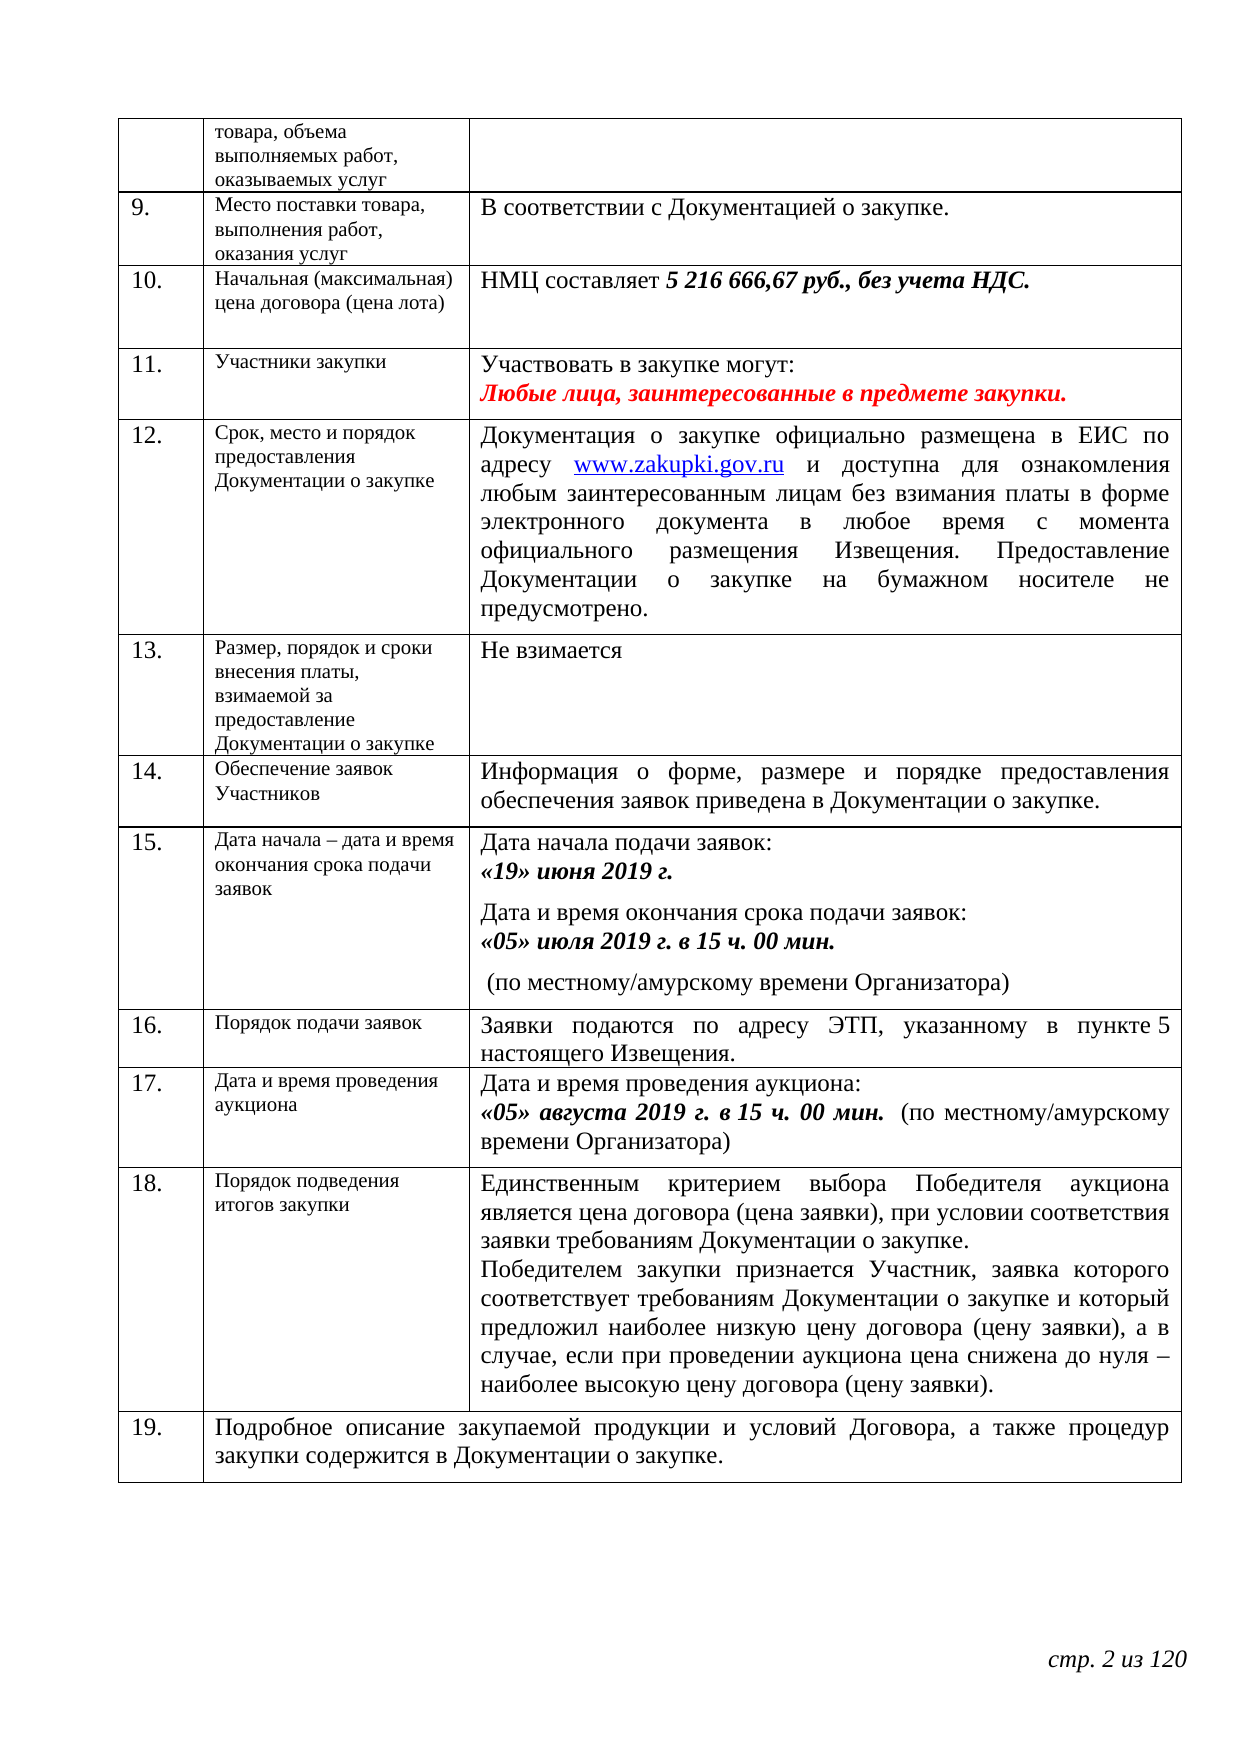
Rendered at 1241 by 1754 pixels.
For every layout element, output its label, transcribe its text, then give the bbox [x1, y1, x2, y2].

table_cell [119, 1068, 203, 1167]
table_cell Начальная (максимальная) цена договора (цена лота) [204, 266, 469, 348]
table_cell [119, 420, 203, 634]
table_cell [204, 119, 469, 191]
table_cell [119, 1168, 203, 1411]
table_cell [119, 1412, 203, 1482]
table_cell Размер, порядок и сроки внесения платы, взимаемой за предоставление Документации о закупке [204, 635, 469, 755]
table_cell Информация о форме, размере и порядке предоставления обеспечения заявок приведена в Документации о закупке. [470, 756, 1181, 826]
table_cell [119, 828, 203, 1009]
table_cell [119, 119, 203, 191]
table_cell Место поставки товара, выполнения работ, оказания услуг [204, 193, 469, 264]
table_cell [470, 119, 1181, 191]
table_cell [119, 349, 203, 419]
table_cell НМЦ составляет 5 216 666,67 руб., без учета НДС. [470, 266, 1181, 348]
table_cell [470, 193, 1181, 264]
table_cell Порядок подведения итогов закупки [204, 1168, 469, 1411]
table_cell Обеспечение заявок Участников [204, 756, 469, 826]
table_cell [119, 635, 203, 755]
table_cell Дата начала – дата и время окончания срока подачи заявок [204, 828, 469, 1009]
table_cell Заявки подаются по адресу ЭТП, указанному в пункте 5 настоящего Извещения. [470, 1010, 1181, 1067]
table_cell Не взимается [470, 635, 1181, 755]
table_cell [119, 193, 203, 264]
table_cell [119, 1010, 203, 1067]
table_cell Единственным критерием выбора Победителя аукциона является цена договора (цена заявки), при условии соответствия заявки требованиям Документации о закупке. Победителем закупки признается Участник, заявка которого соответствует требованиям Документации о закупке и который предложил наиболее низкую цену договора (цену заявки), а в случае, если при проведении аукциона цена снижена до нуля – наиболее высокую цену договора (цену заявки). [470, 1168, 1181, 1411]
table_cell Дата и время проведения аукциона: «05» августа 2019 г. в 15 ч. 00 мин. (по местному/амурскому времени Организатора) [470, 1068, 1181, 1167]
table_cell Документация о закупке официально размещена в ЕИС по адресу www.zakupki.gov.ru и доступна для ознакомления любым заинтересованным лицам без взимания платы в форме электронного документа в любое время с момента официального размещения Извещения. Предоставление Документации о закупке на бумажном носителе не предусмотрено. [470, 420, 1181, 634]
table_cell [119, 266, 203, 348]
table_cell Порядок подачи заявок [204, 1010, 469, 1067]
table_cell Подробное описание закупаемой продукции и условий Договора, а также процедур закупки содержится в Документации о закупке. [204, 1412, 1181, 1482]
table_cell Дата и время проведения аукциона [204, 1068, 469, 1167]
table_cell Участники закупки [204, 349, 469, 419]
table_cell Срок, место и порядок предоставления Документации о закупке [204, 420, 469, 634]
table_cell Участвовать в закупке могут: Любые лица, заинтересованные в предмете закупки. [470, 349, 1181, 419]
table_cell [119, 756, 203, 826]
table_cell Дата начала подачи заявок: «19» июня 2019 г. Дата и время окончания срока подачи заявок: «05» июля 2019 г. в 15 ч. 00 мин. (по местному/амурскому времени Организатора) [470, 828, 1181, 1009]
